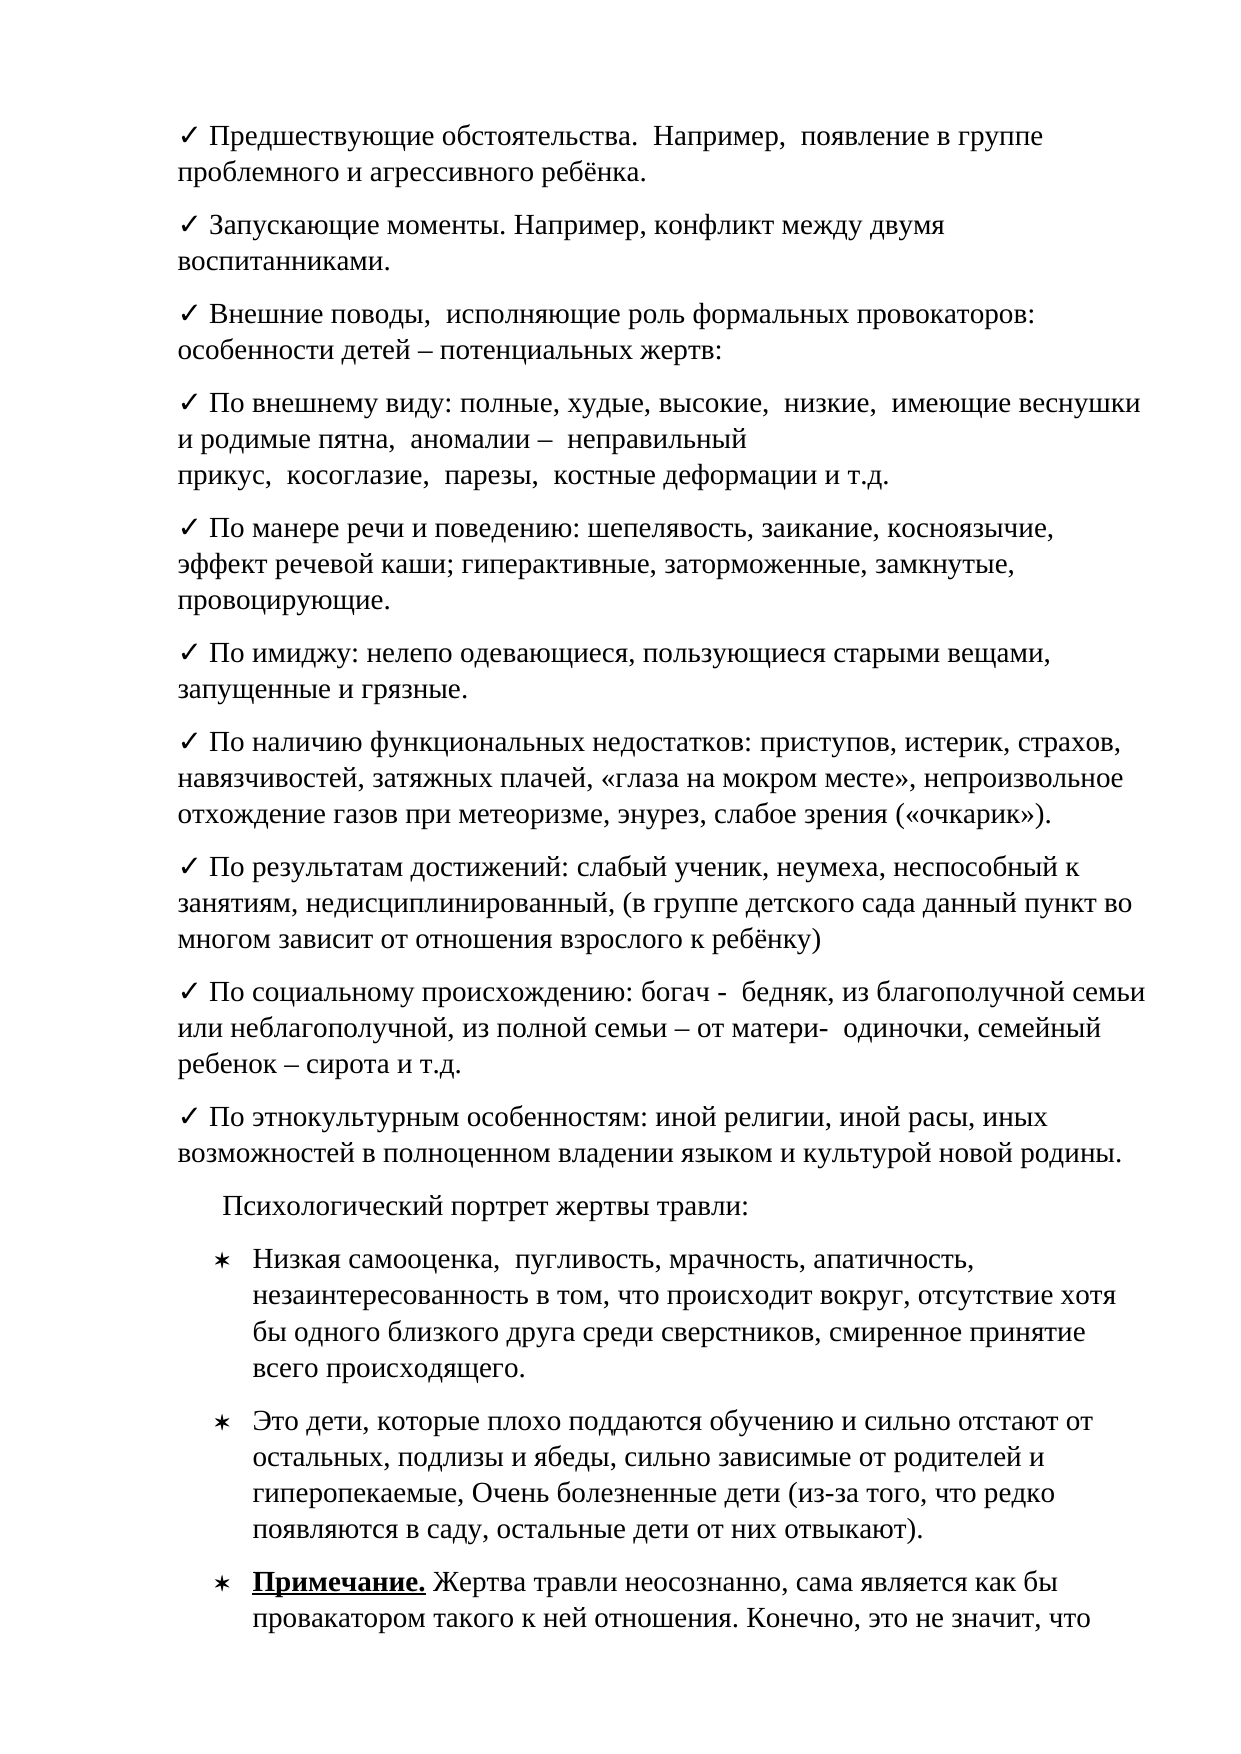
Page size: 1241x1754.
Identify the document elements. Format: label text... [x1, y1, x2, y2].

text ✓ Запускающие моменты. Например, конфликт между двумя воспитанниками. [177, 207, 1152, 277]
text Психологический портрет жертвы травли: [177, 1188, 1152, 1222]
text ✓ По социальному происхождению: богач - бедняк, из благополучной семьи или неблагополучной, из полной семьи – от матери- одиночки, семейный ребенок – сирота и т.д. [177, 974, 1152, 1080]
text ✓ По результатам достижений: слабый ученик, неумеха, неспособный к занятиям, недисциплинированный, (в группе детского сада данный пункт во многом зависит от отношения взрослого к ребёнку) [177, 849, 1152, 955]
text ✓ Предшествующие обстоятельства. Например, появление в группе проблемного и агрессивного ребёнка. [177, 118, 1152, 188]
text ✓ По внешнему виду: полные, худые, высокие, низкие, имеющие веснушки и родимые пятна, аномалии – неправильный прикус, косоглазие, парезы, костные деформации и т.д. [177, 385, 1152, 491]
text ✓ По манере речи и поведению: шепелявость, заикание, косноязычие, эффект речевой каши; гиперактивные, заторможенные, замкнутые, провоцирующие. [177, 510, 1152, 616]
text ✓ По этнокультурным особенностям: иной религии, иной расы, иных возможностей в полноценном владении языком и культурой новой родины. [177, 1099, 1152, 1169]
text ✓ По наличию функциональных недостатков: приступов, истерик, страхов, навязчивостей, затяжных плачей, «глаза на мокром месте», непроизвольное отхождение газов при метеоризме, энурез, слабое зрения («очкарик»). [177, 724, 1152, 830]
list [215, 1564, 1152, 1634]
text ✓ Внешние поводы, исполняющие роль формальных провокаторов: особенности детей – потенциальных жертв: [177, 296, 1152, 366]
list Это дети, которые плохо поддаются обучению и сильно отстают от остальных, подлизы и ябеды, сильно зависимые от родителей и гиперопекаемые, Очень болезненные дети (из-за того, что редко появляются в саду, остальные дети от них отвыкают). [215, 1403, 1152, 1545]
list Низкая самооценка, пугливость, мрачность, апатичность, незаинтересованность в том, что происходит вокруг, отсутствие хотя бы одного близкого друга среди сверстников, смиренное принятие всего происходящего. [215, 1241, 1152, 1383]
text ✓ По имиджу: нелепо одевающиеся, пользующиеся старыми вещами, запущенные и грязные. [177, 635, 1152, 705]
